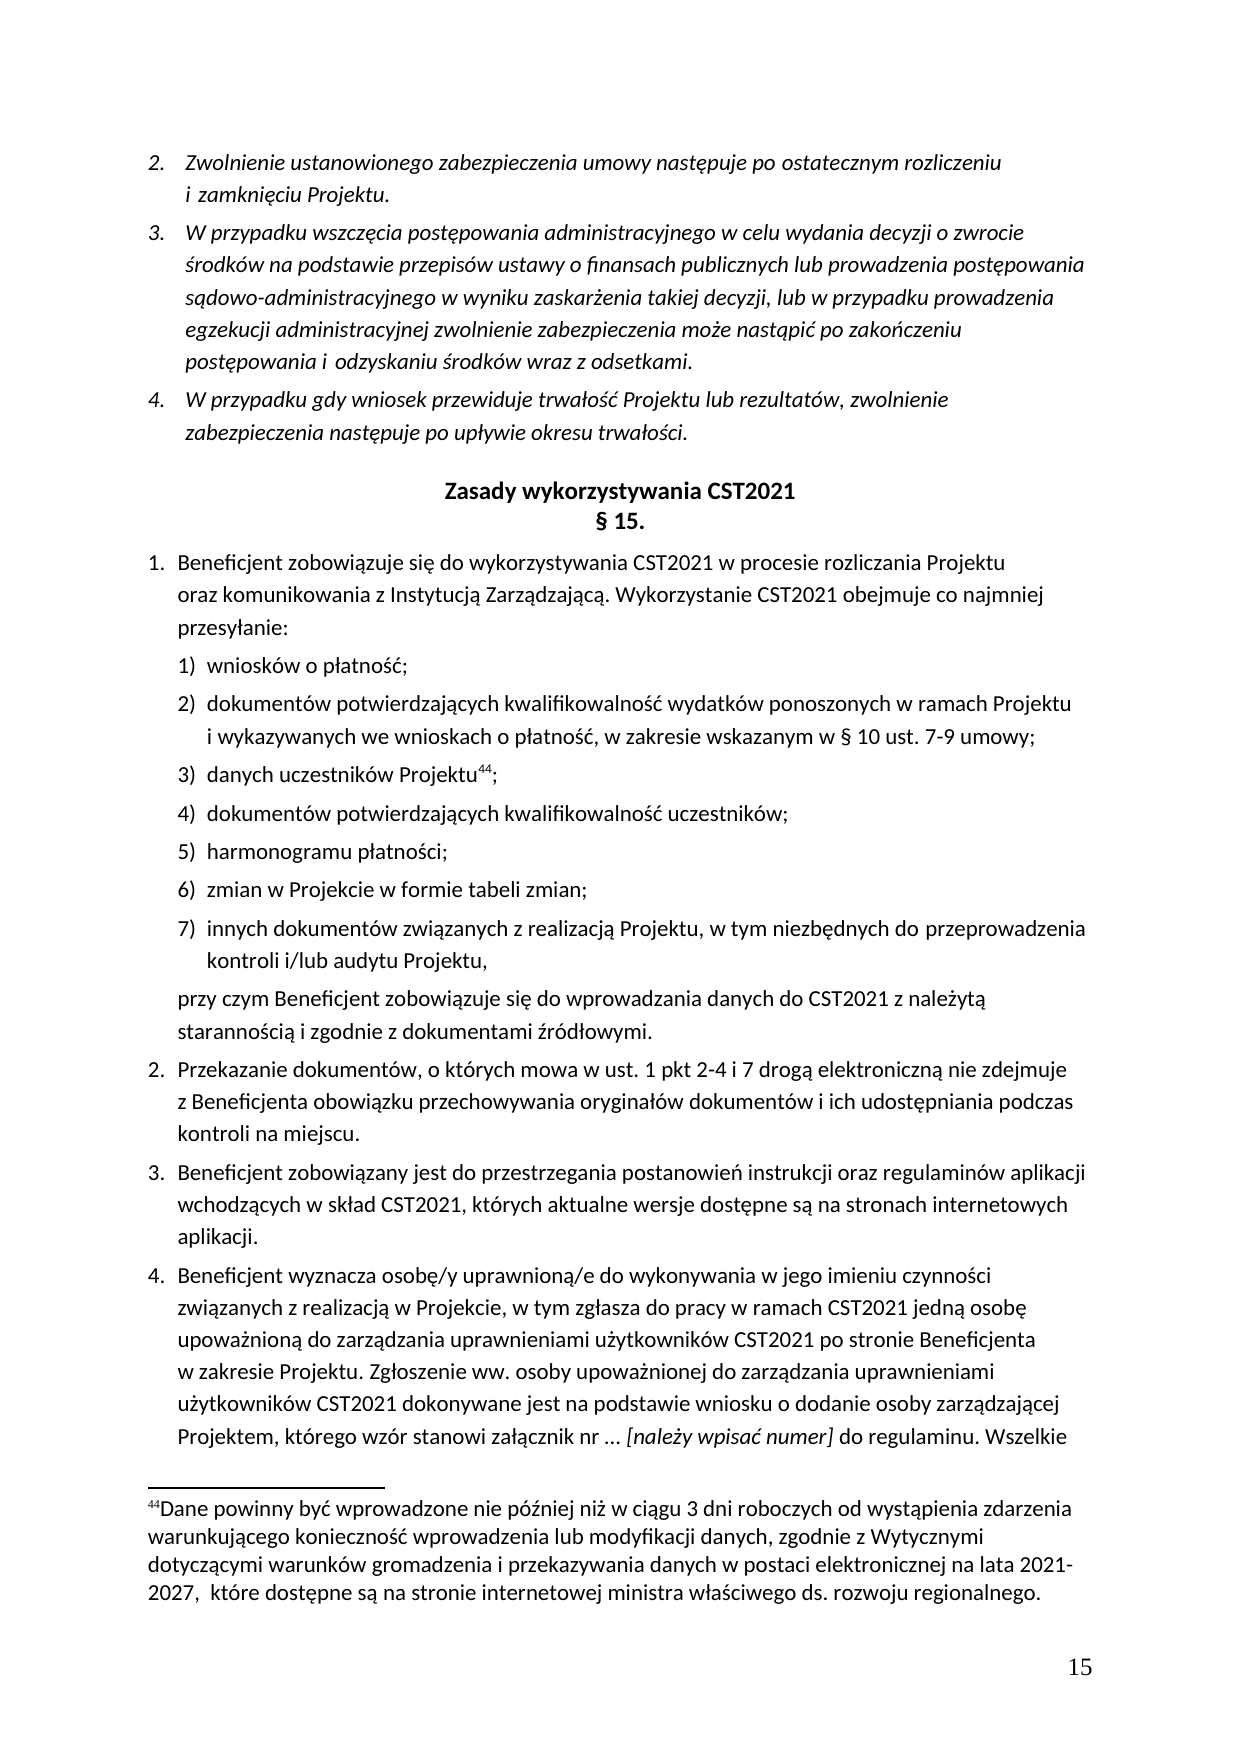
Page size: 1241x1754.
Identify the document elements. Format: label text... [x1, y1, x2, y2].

list dokumentów potwierdzających kwalifikowalność uczestników; [177, 799, 1093, 827]
list zmian w Projekcie w formie tabeli zmian; [177, 876, 1093, 903]
list Zwolnienie ustanowionego zabezpieczenia umowy następuje po ostatecznym rozliczeniu i zamknięciu Projektu. [148, 148, 1093, 208]
subtitle Zasady wykorzystywania CST2021 § 15. [148, 475, 1093, 536]
list Beneficjent zobowiązany jest do przestrzegania postanowień instrukcji oraz regulaminów aplikacji wchodzących w skład CST2021, których aktualne wersje dostępne są na stronach internetowych aplikacji. [148, 1158, 1093, 1250]
list danych uczestników Projektu; [177, 760, 1093, 788]
list harmonogramu płatności; [177, 837, 1093, 865]
list innych dokumentów związanych z realizacją Projektu, w tym niezbędnych do przeprowadzenia kontroli i/lub audytu Projektu, [177, 914, 1093, 974]
list W przypadku gdy wniosek przewiduje trwałość Projektu lub rezultatów, zwolnienie zabezpieczenia następuje po upływie okresu trwałości. [148, 385, 1093, 446]
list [148, 1261, 1093, 1450]
list wniosków o płatność; [177, 651, 1093, 679]
text przy czym Beneficjent zobowiązuje się do wprowadzania danych do CST2021 z należytą starannością i zgodnie z dokumentami źródłowymi. [177, 984, 1093, 1045]
list W przypadku wszczęcia postępowania administracyjnego w celu wydania decyzji o zwrocie środków na podstawie przepisów ustawy o finansach publicznych lub prowadzenia postępowania sądowo-administracyjnego w wyniku zaskarżenia takiej decyzji, lub w przypadku prowadzenia egzekucji administracyjnej zwolnienie zabezpieczenia może nastąpić po zakończeniu postępowania i odzyskaniu środków wraz z odsetkami. [148, 218, 1093, 375]
list dokumentów potwierdzających kwalifikowalność wydatków ponoszonych w ramach Projektu i wykazywanych we wnioskach o płatność, w zakresie wskazanym w § 10 ust. 7-9 umowy; [177, 689, 1093, 750]
list Przekazanie dokumentów, o których mowa w ust. 1 pkt 2-4 i 7 drogą elektroniczną nie zdejmuje z Beneficjenta obowiązku przechowywania oryginałów dokumentów i ich udostępniania podczas kontroli na miejscu. [148, 1055, 1093, 1148]
list Beneficjent zobowiązuje się do wykorzystywania CST2021 w procesie rozliczania Projektu oraz komunikowania z Instytucją Zarządzającą. Wykorzystanie CST2021 obejmuje co najmniej przesyłanie: [148, 548, 1093, 641]
